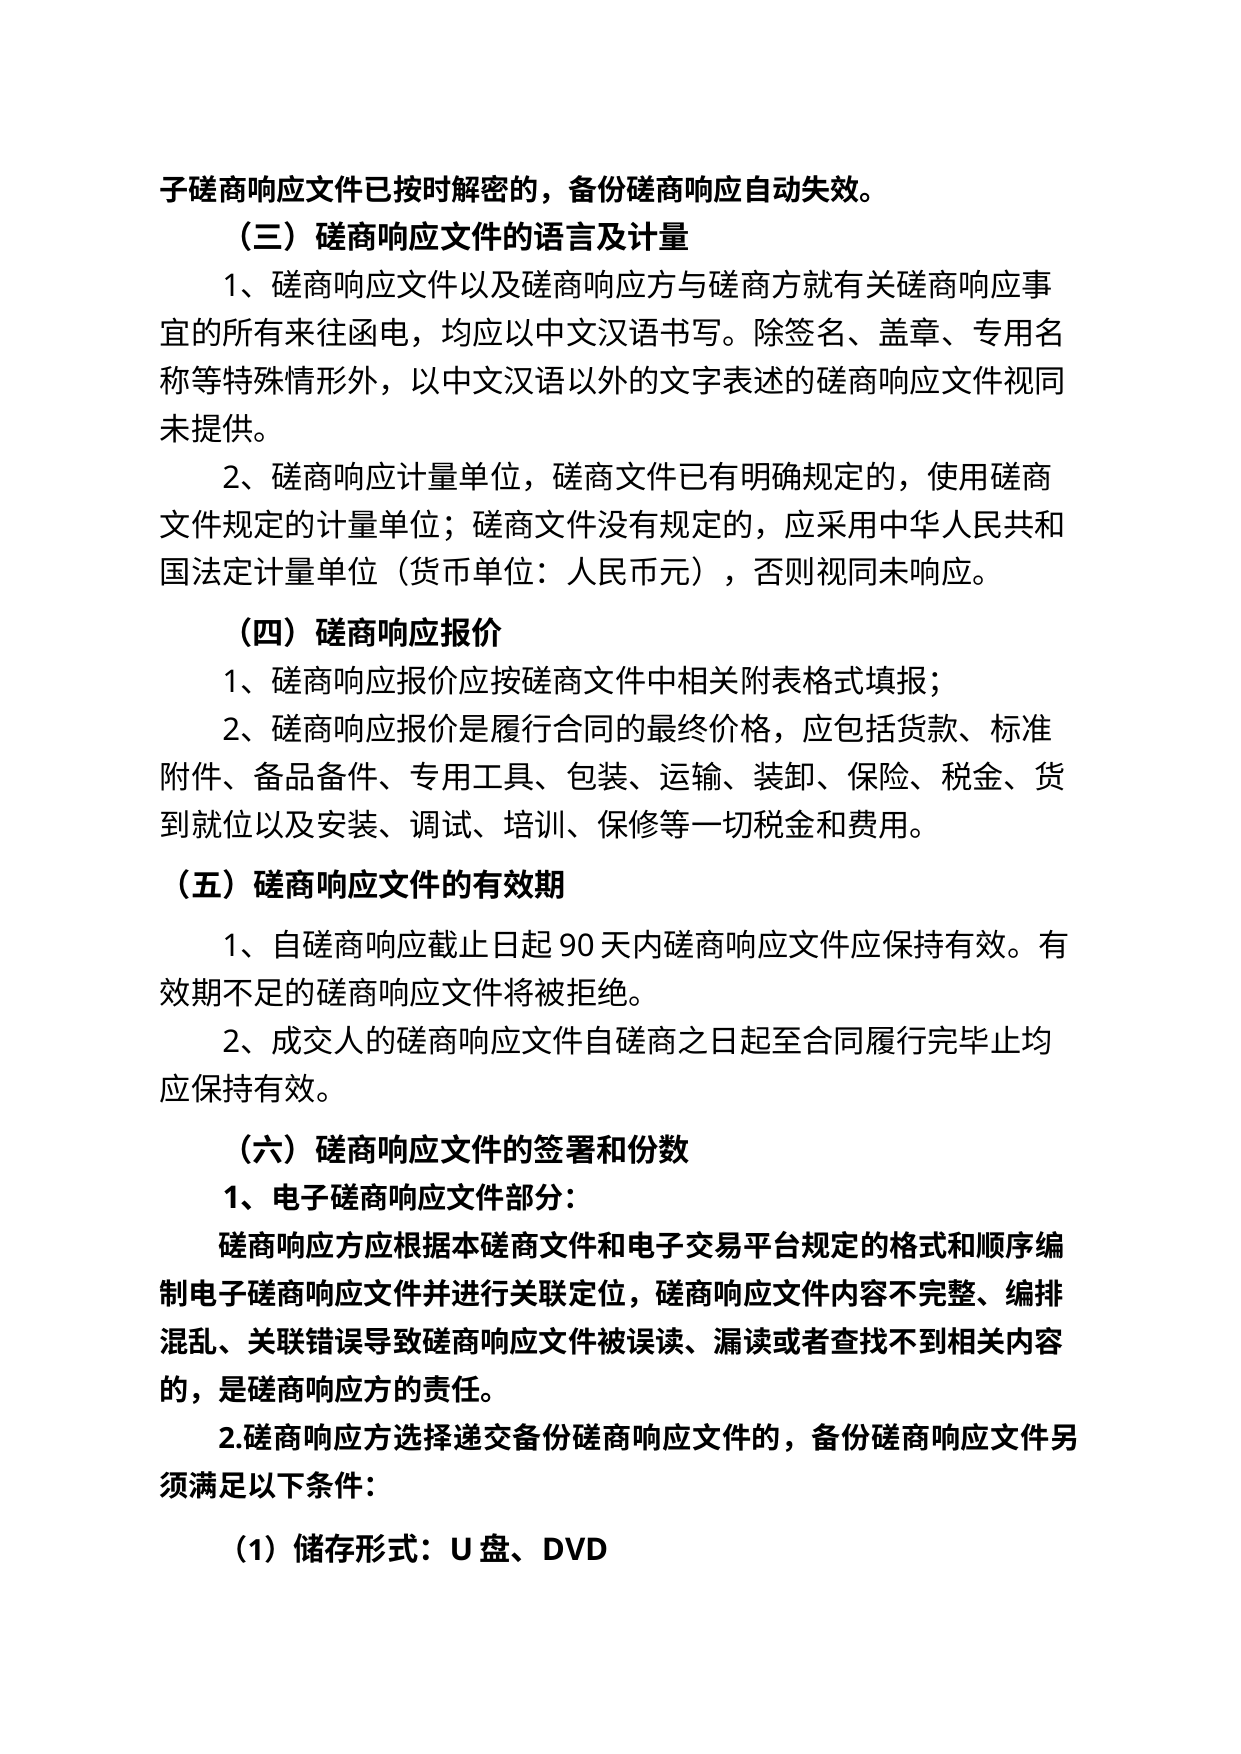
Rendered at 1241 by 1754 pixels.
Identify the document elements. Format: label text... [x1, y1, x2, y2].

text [159, 162, 1081, 210]
text 2.磋商响应方选择递交备份磋商响应文件的，备份磋商响应文件另须满足以下条件： [159, 1410, 1081, 1506]
text （六）磋商响应文件的签署和份数 [159, 1123, 1081, 1171]
text （三）磋商响应文件的语言及计量 [159, 210, 1081, 258]
text 磋商响应方应根据本磋商文件和电子交易平台规定的格式和顺序编制电子磋商响应文件并进行关联定位，磋商响应文件内容不完整、编排混乱、关联错误导致磋商响应文件被误读、漏读或者查找不到相关内容的，是磋商响应方的责任。 [159, 1218, 1081, 1410]
text 2、磋商响应报价是履行合同的最终价格，应包括货款、标准附件、备品备件、专用工具、包装、运输、装卸、保险、税金、货到就位以及安装、调试、培训、保修等一切税金和费用。 [159, 702, 1081, 846]
text 2、磋商响应计量单位，磋商文件已有明确规定的，使用磋商文件规定的计量单位；磋商文件没有规定的，应采用中华人民共和国法定计量单位（货币单位：人民币元），否则视同未响应。 [159, 450, 1081, 593]
text 2、成交人的磋商响应文件自磋商之日起至合同履行完毕止均应保持有效。 [159, 1014, 1081, 1110]
text 1、电子磋商响应文件部分： [159, 1171, 1081, 1218]
text 1、磋商响应报价应按磋商文件中相关附表格式填报； [159, 654, 1081, 702]
list （五）磋商响应文件的有效期 [159, 858, 1081, 906]
text 1、磋商响应文件以及磋商响应方与磋商方就有关磋商响应事宜的所有来往函电，均应以中文汉语书写。除签名、盖章、专用名称等特殊情形外，以中文汉语以外的文字表述的磋商响应文件视同未提供。 [159, 258, 1081, 450]
text 1、自磋商响应截止日起90天内磋商响应文件应保持有效。有效期不足的磋商响应文件将被拒绝。 [159, 918, 1081, 1014]
text （1）储存形式：U盘、DVD [159, 1518, 1081, 1571]
text （四）磋商响应报价 [159, 606, 1081, 654]
